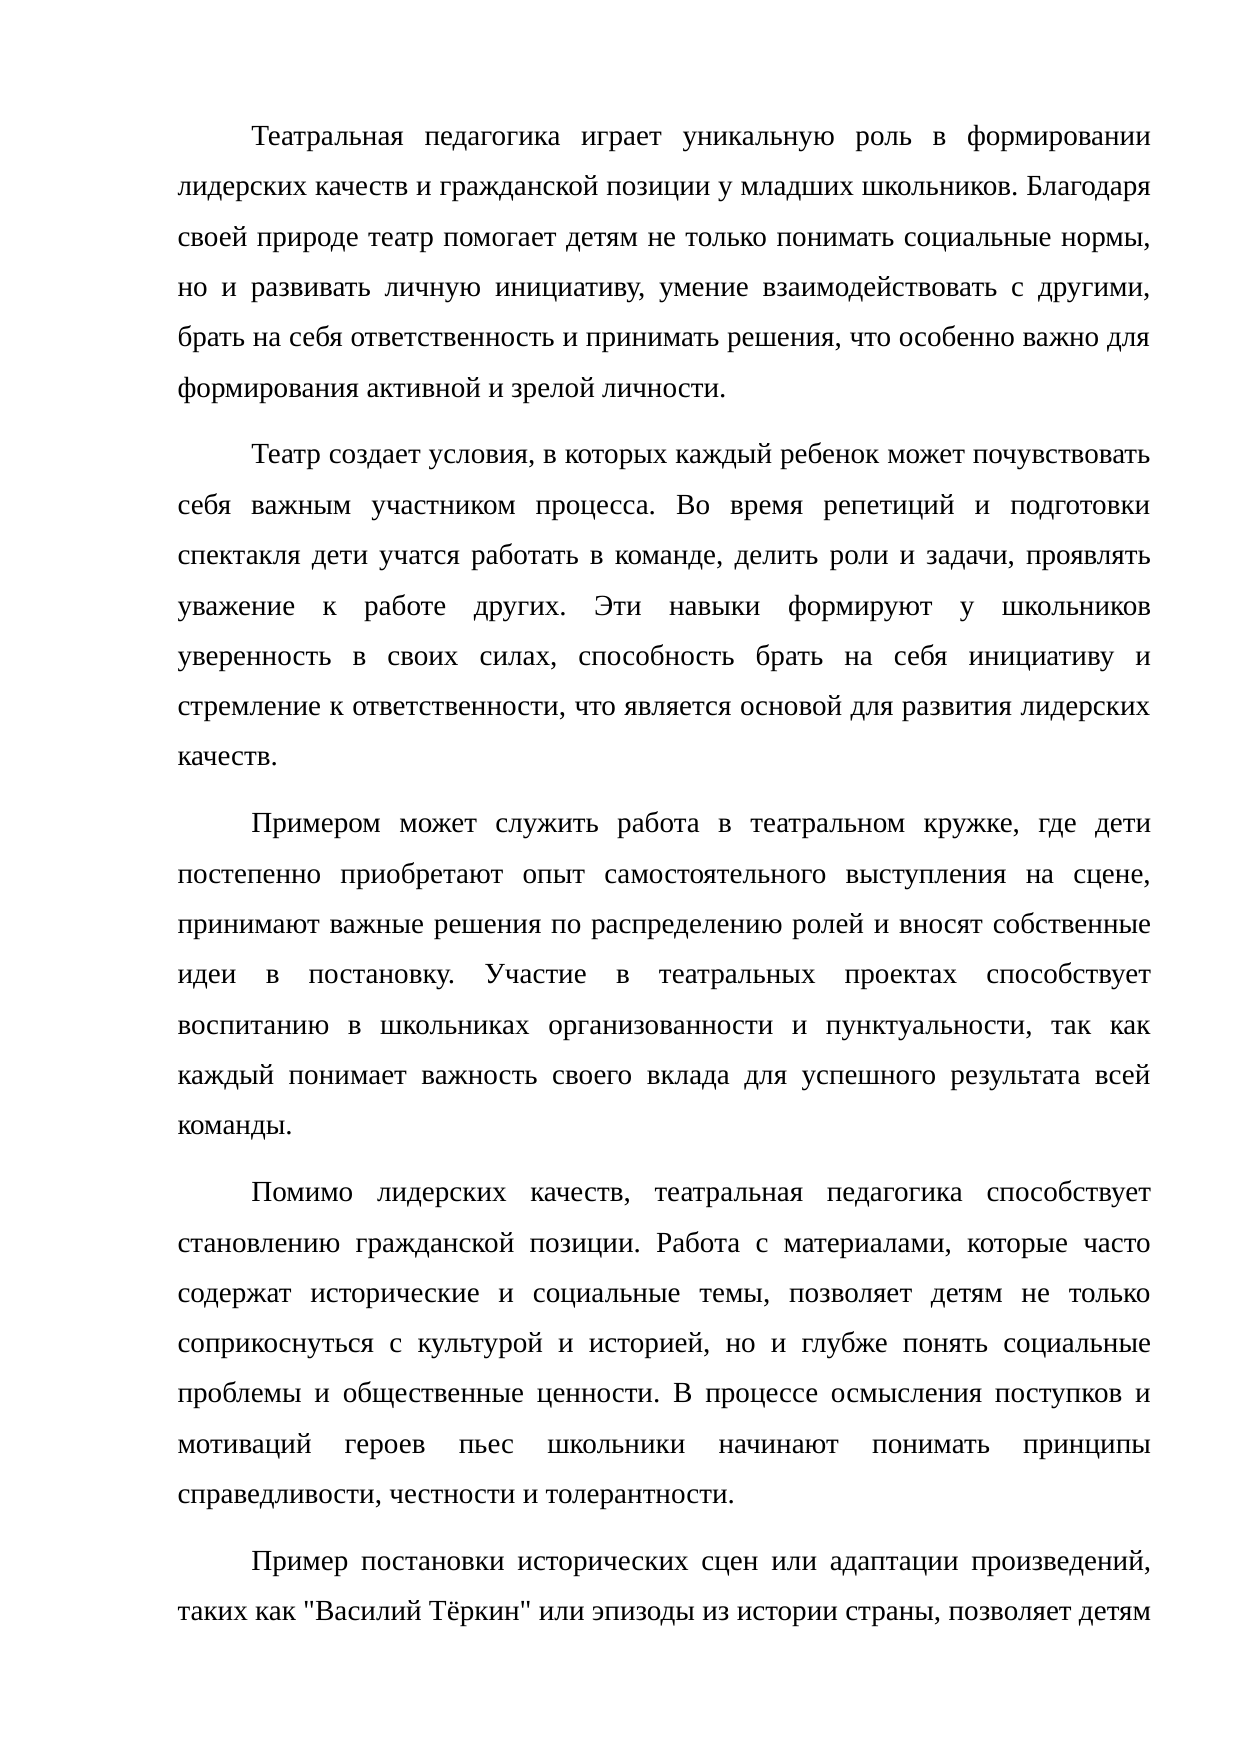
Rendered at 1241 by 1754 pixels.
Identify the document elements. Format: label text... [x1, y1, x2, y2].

text Театр создает условия, в которых каждый ребенок может почувствовать себя важным участником процесса. Во время репетиций и подготовки спектакля дети учатся работать в команде, делить роли и задачи, проявлять уважение к работе других. Эти навыки формируют у школьников уверенность в своих силах, способность брать на себя инициативу и стремление к ответственности, что является основой для развития лидерских качеств. [177, 437, 1152, 772]
text Помимо лидерских качеств, театральная педагогика способствует становлению гражданской позиции. Работа с материалами, которые часто содержат исторические и социальные темы, позволяет детям не только соприкоснуться с культурой и историей, но и глубже понять социальные проблемы и общественные ценности. В процессе осмысления поступков и мотиваций героев пьес школьники начинают понимать принципы справедливости, честности и толерантности. [177, 1174, 1152, 1510]
text Примером может служить работа в театральном кружке, где дети постепенно приобретают опыт самостоятельного выступления на сцене, принимают важные решения по распределению ролей и вносят собственные идеи в постановку. Участие в театральных проектах способствует воспитанию в школьниках организованности и пунктуальности, так как каждый понимает важность своего вклада для успешного результата всей команды. [177, 806, 1152, 1141]
text Театральная педагогика играет уникальную роль в формировании лидерских качеств и гражданской позиции у младших школьников. Благодаря своей природе театр помогает детям не только понимать социальные нормы, но и развивать личную инициативу, умение взаимодействовать с другими, брать на себя ответственность и принимать решения, что особенно важно для формирования активной и зрелой личности. [177, 118, 1152, 403]
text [177, 1543, 1152, 1627]
